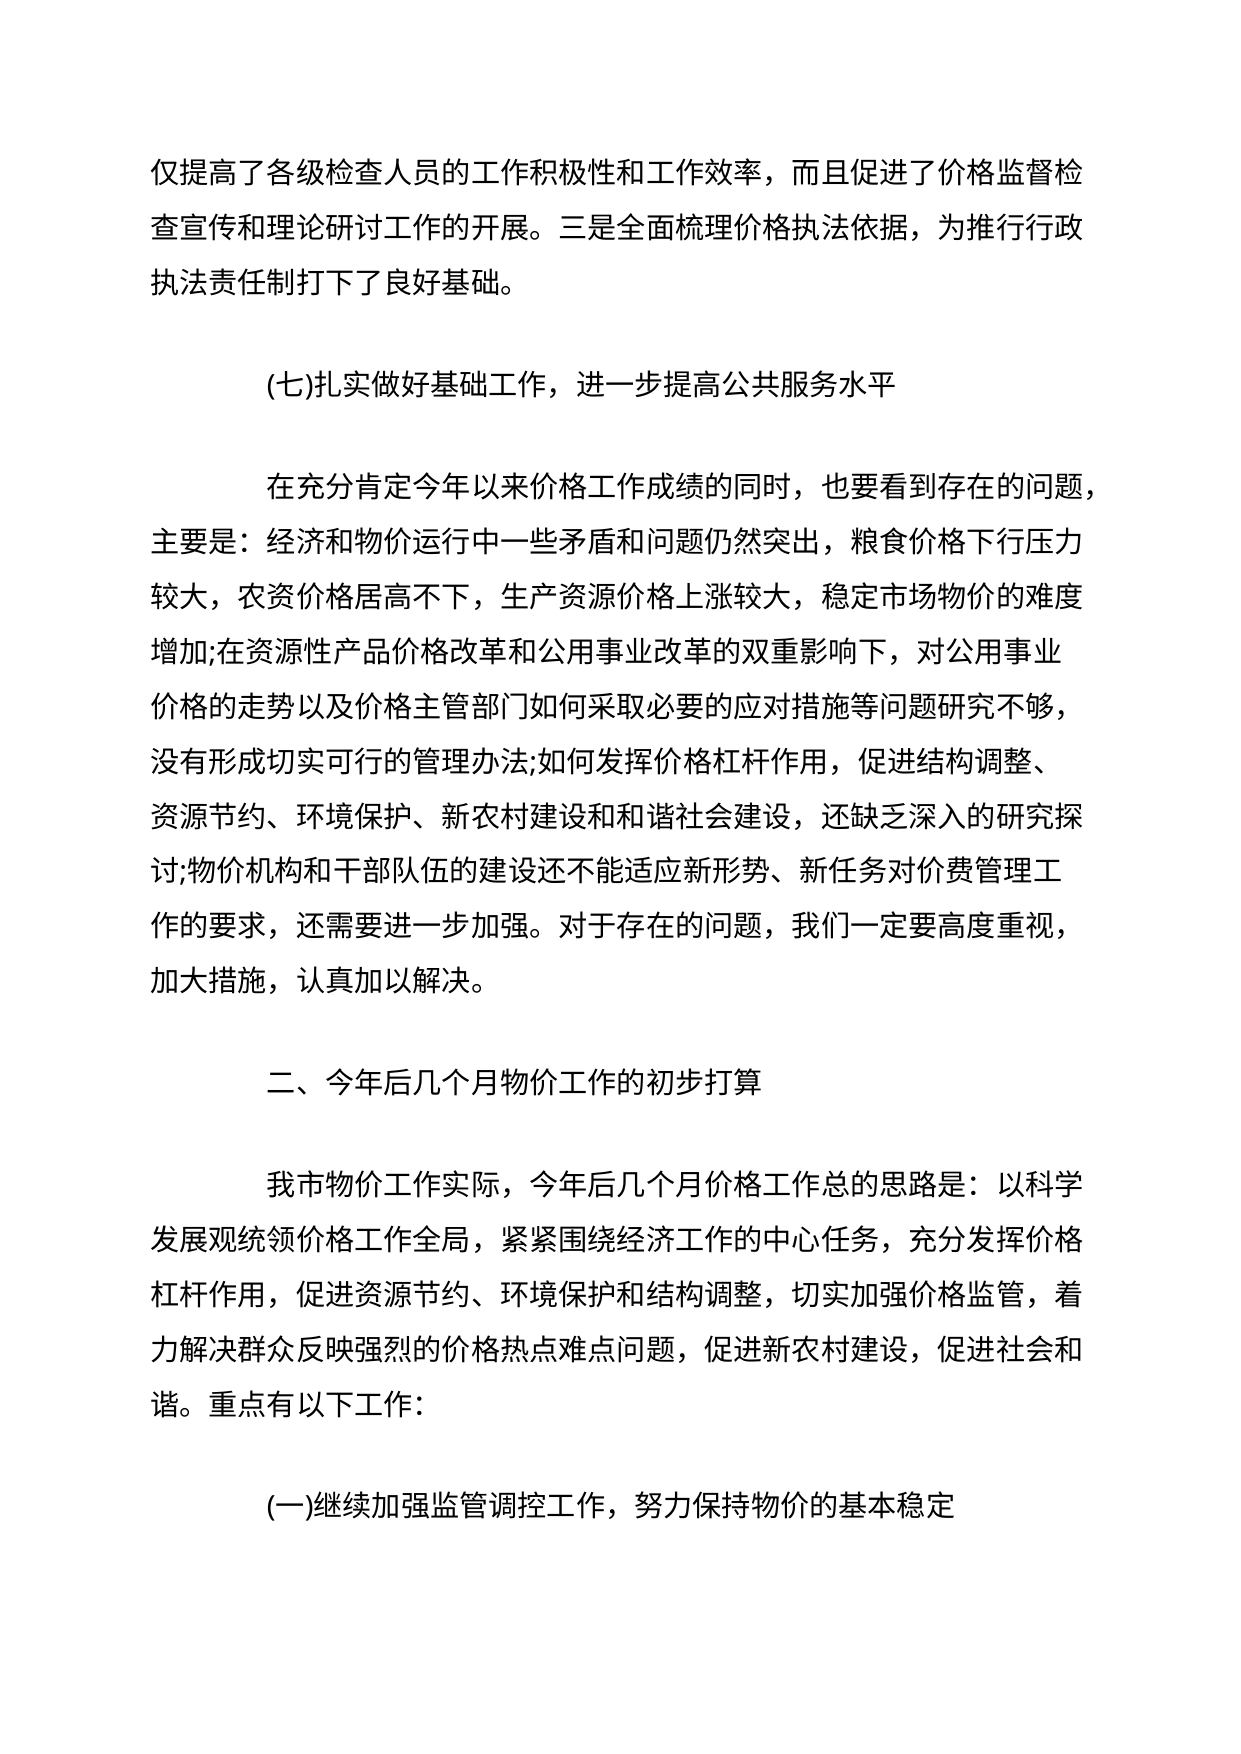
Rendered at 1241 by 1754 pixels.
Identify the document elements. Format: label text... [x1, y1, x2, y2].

text 我市物价工作实际，今年后几个月价格工作总的思路是：以科学发展观统领价格工作全局，紧紧围绕经济工作的中心任务，充分发挥价格杠杆作用，促进资源节约、环境保护和结构调整，切实加强价格监管，着力解决群众反映强烈的价格热点难点问题，促进新农村建设，促进社会和谐。重点有以下工作： [150, 1161, 1090, 1423]
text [150, 150, 1090, 302]
text (一)继续加强监管调控工作，努力保持物价的基本稳定 [150, 1483, 1090, 1525]
text (七)扎实做好基础工作，进一步提高公共服务水平 [150, 362, 1090, 404]
text 在充分肯定今年以来价格工作成绩的同时，也要看到存在的问题，主要是：经济和物价运行中一些矛盾和问题仍然突出，粮食价格下行压力较大，农资价格居高不下，生产资源价格上涨较大，稳定市场物价的难度增加;在资源性产品价格改革和公用事业改革的双重影响下，对公用事业价格的走势以及价格主管部门如何采取必要的应对措施等问题研究不够，没有形成切实可行的管理办法;如何发挥价格杠杆作用，促进结构调整、资源节约、环境保护、新农村建设和和谐社会建设，还缺乏深入的研究探讨;物价机构和干部队伍的建设还不能适应新形势、新任务对价费管理工作的要求，还需要进一步加强。对于存在的问题，我们一定要高度重视，加大措施，认真加以解决。 [150, 463, 1090, 1000]
text 二、今年后几个月物价工作的初步打算 [150, 1060, 1090, 1102]
